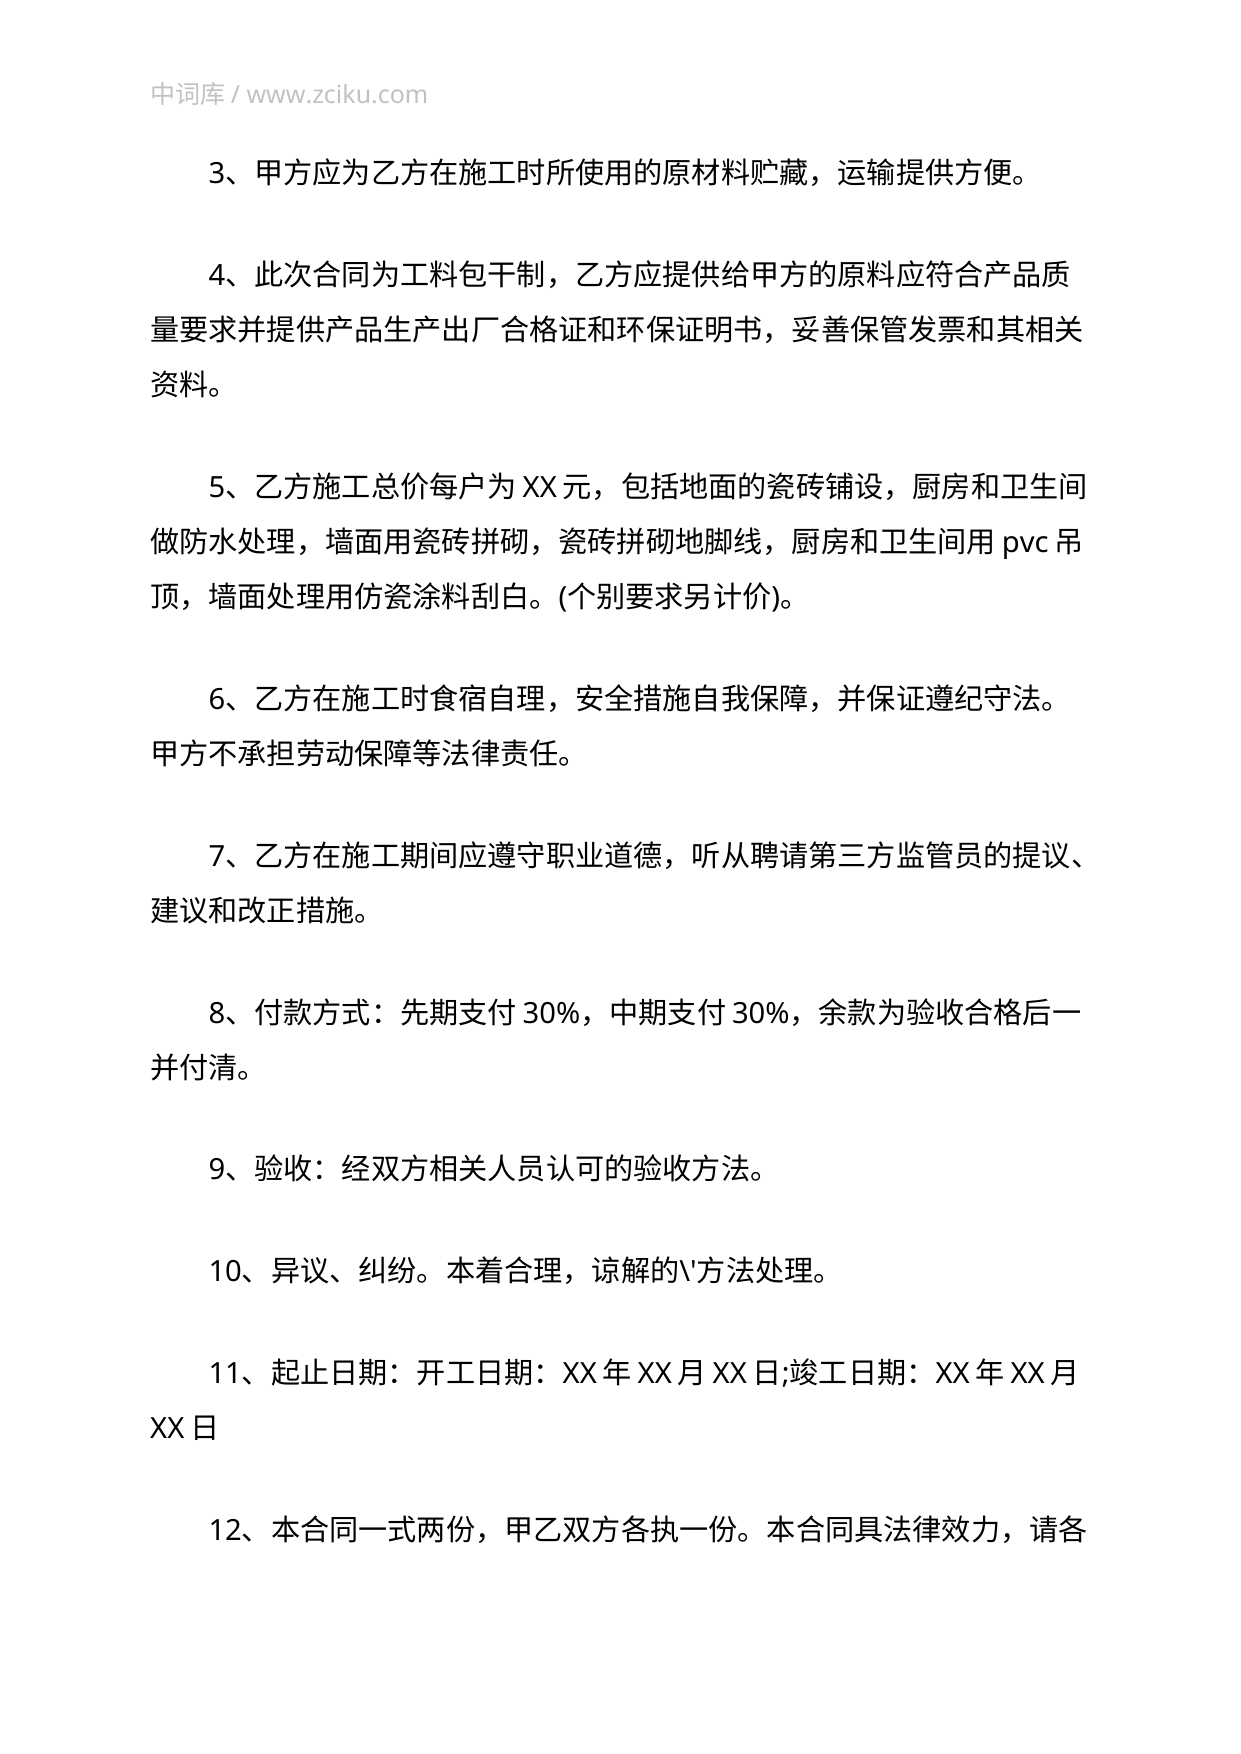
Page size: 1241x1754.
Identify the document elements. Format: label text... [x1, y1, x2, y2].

text 6、乙方在施工时食宿自理，安全措施自我保障，并保证遵纪守法。甲方不承担劳动保障等法律责任。 [150, 676, 1090, 773]
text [150, 1507, 1090, 1549]
text 3、甲方应为乙方在施工时所使用的原材料贮藏，运输提供方便。 [150, 150, 1090, 192]
text 7、乙方在施工期间应遵守职业道德，听从聘请第三方监管员的提议、建议和改正措施。 [150, 832, 1090, 930]
text 5、乙方施工总价每户为XX元，包括地面的瓷砖铺设，厨房和卫生间做防水处理，墙面用瓷砖拼砌，瓷砖拼砌地脚线，厨房和卫生间用pvc吊顶，墙面处理用仿瓷涂料刮白。(个别要求另计价)。 [150, 464, 1090, 616]
text 8、付款方式：先期支付30%，中期支付30%，余款为验收合格后一并付清。 [150, 989, 1090, 1086]
text 10、异议、纠纷。本着合理，谅解的\'方法处理。 [150, 1248, 1090, 1290]
text 4、此次合同为工料包干制，乙方应提供给甲方的原料应符合产品质量要求并提供产品生产出厂合格证和环保证明书，妥善保管发票和其相关资料。 [150, 252, 1090, 404]
text 11、起止日期：开工日期：XX年XX月XX日;竣工日期：XX年XX月XX日 [150, 1350, 1090, 1447]
text 9、验收：经双方相关人员认可的验收方法。 [150, 1146, 1090, 1188]
